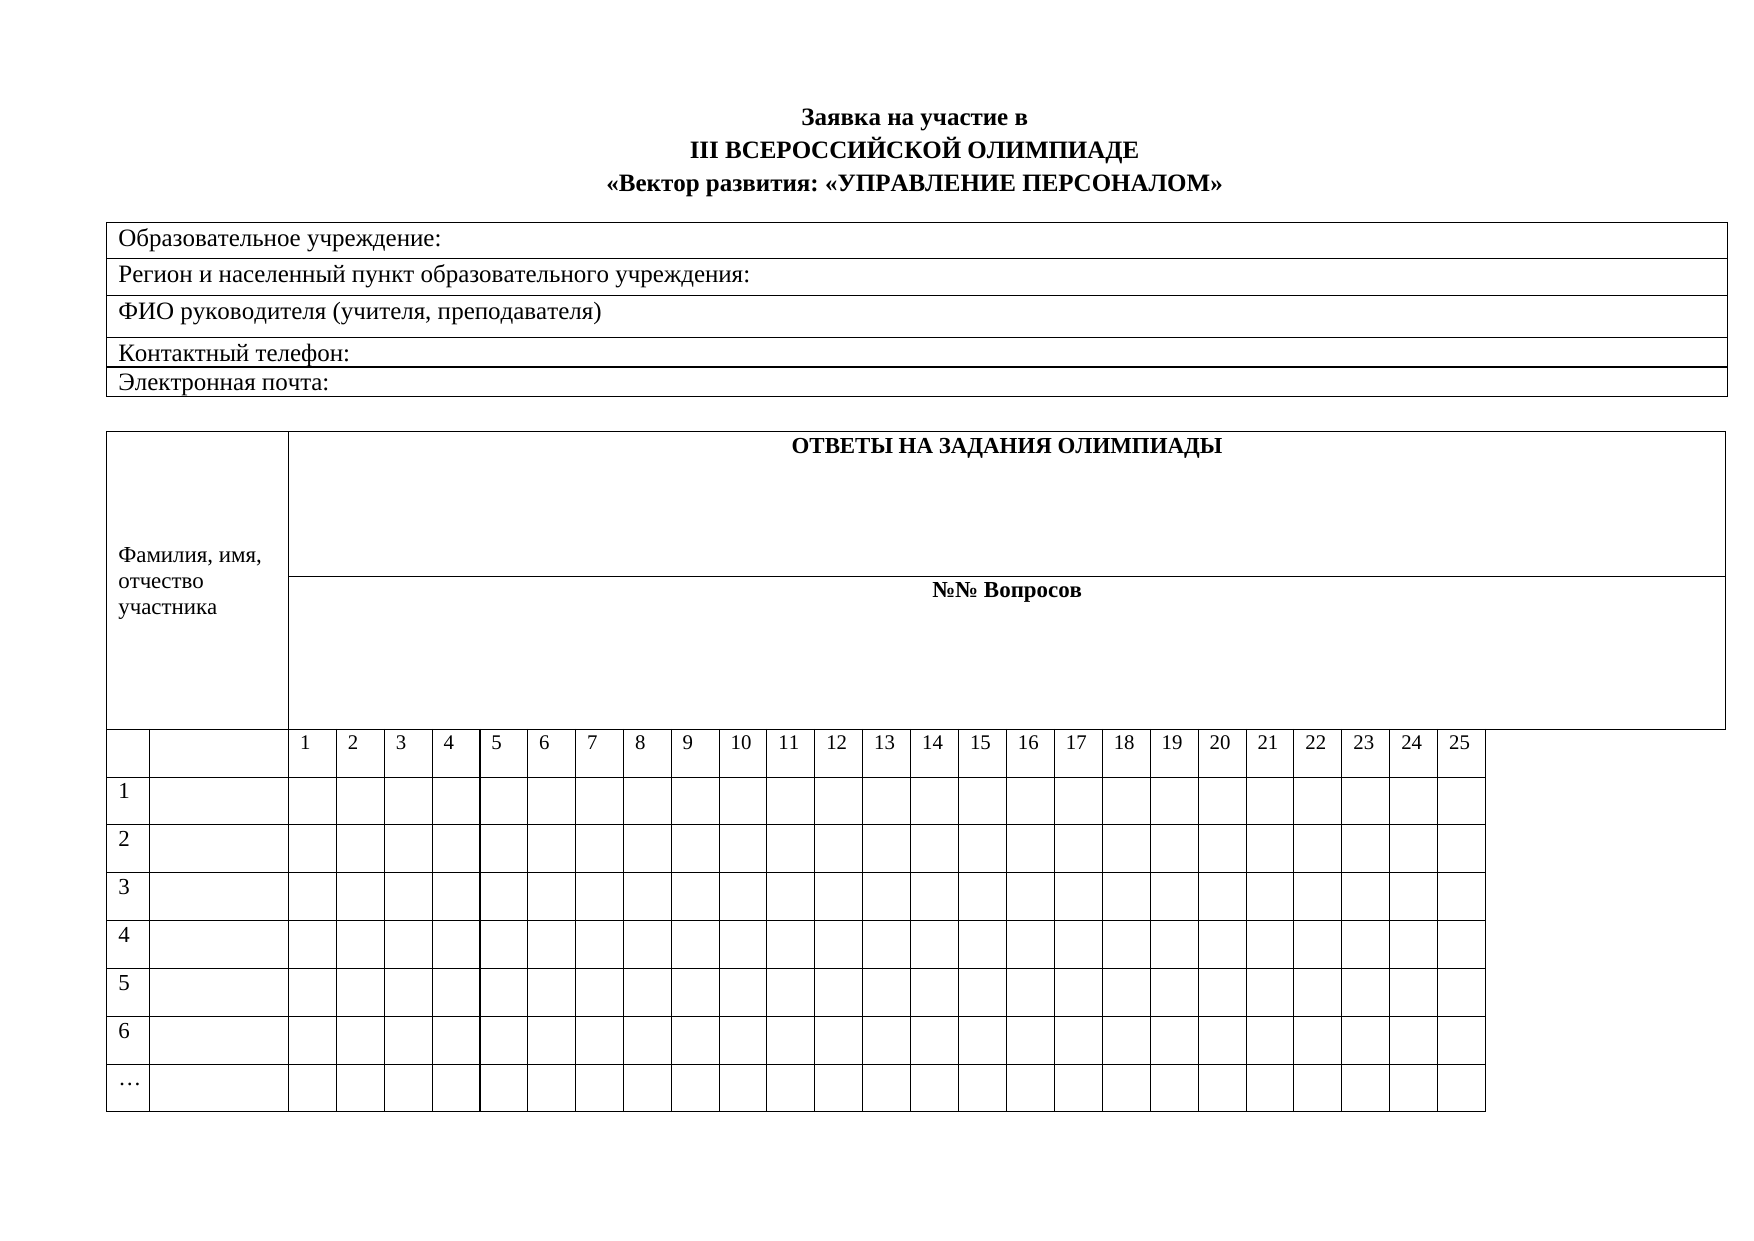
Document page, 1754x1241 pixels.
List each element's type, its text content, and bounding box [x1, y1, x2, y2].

table_cell [150, 1017, 288, 1063]
table_cell 24 [1390, 730, 1437, 777]
table_cell [959, 873, 1006, 920]
table_cell [1055, 969, 1102, 1016]
table_cell [150, 921, 288, 968]
table_cell [1438, 873, 1485, 920]
table_cell [150, 730, 288, 777]
table_cell 23 [1342, 730, 1389, 777]
table_cell [1390, 1017, 1437, 1063]
table_cell [337, 825, 384, 872]
table_cell [1007, 873, 1054, 920]
table_cell [1247, 1065, 1293, 1111]
table_cell [528, 825, 575, 872]
list III ВСЕРОССИЙСКОЙ ОЛИМПИАДЕ [193, 135, 1636, 164]
table_cell 4 [107, 921, 149, 968]
table_cell [1247, 921, 1293, 968]
table_cell [1055, 825, 1102, 872]
table_cell [1103, 1017, 1150, 1063]
table_cell [528, 778, 575, 824]
table_cell [1438, 921, 1485, 968]
table_cell [1055, 778, 1102, 824]
table_cell [1151, 1065, 1198, 1111]
table_cell 3 [107, 873, 149, 920]
table_cell [528, 921, 575, 968]
table_cell [767, 969, 814, 1016]
table_cell [1390, 873, 1437, 920]
table_cell [1103, 921, 1150, 968]
table_cell [337, 969, 384, 1016]
table_cell 13 [863, 730, 910, 777]
table_cell 15 [959, 730, 1006, 777]
table_cell [624, 969, 671, 1016]
table_cell [863, 873, 910, 920]
table_cell [911, 873, 958, 920]
table_header Фамилия, имя, отчество участника [107, 432, 288, 729]
table_cell [1438, 1065, 1485, 1111]
table_cell [959, 921, 1006, 968]
table_cell [672, 969, 719, 1016]
table_cell [815, 873, 862, 920]
table_cell [576, 921, 623, 968]
table_cell [481, 873, 527, 920]
table_cell [289, 1065, 336, 1111]
table_cell [1342, 778, 1389, 824]
table_cell 14 [911, 730, 958, 777]
table_cell … [107, 1065, 149, 1111]
table_cell [1390, 969, 1437, 1016]
table_cell 8 [624, 730, 671, 777]
table_cell [624, 825, 671, 872]
table_cell [481, 1065, 527, 1111]
table_cell [1151, 921, 1198, 968]
table_cell [433, 921, 479, 968]
table_cell [1055, 873, 1102, 920]
table_cell [959, 1017, 1006, 1063]
table_cell 16 [1007, 730, 1054, 777]
table_cell [289, 921, 336, 968]
list «Вектор развития: «УПРАВЛЕНИЕ ПЕРСОНАЛОМ» [193, 168, 1636, 197]
table_cell [767, 1065, 814, 1111]
table_cell [1103, 873, 1150, 920]
table_cell [863, 825, 910, 872]
table_cell 2 [107, 825, 149, 872]
table_cell 19 [1151, 730, 1198, 777]
table_cell 22 [1294, 730, 1341, 777]
table_cell [1007, 969, 1054, 1016]
table_cell [672, 778, 719, 824]
table_cell [1199, 921, 1246, 968]
table_cell [150, 825, 288, 872]
table_cell [959, 825, 1006, 872]
table_cell [1342, 969, 1389, 1016]
table_cell [720, 778, 766, 824]
table_cell 25 [1438, 730, 1485, 777]
table_cell [911, 969, 958, 1016]
table_cell Электронная почта: [107, 368, 1727, 396]
table_cell [1055, 1065, 1102, 1111]
table_cell [385, 921, 432, 968]
table_cell [528, 873, 575, 920]
table_cell [1294, 1017, 1341, 1063]
table_cell [863, 778, 910, 824]
table_cell [1007, 1017, 1054, 1063]
table_cell [1007, 921, 1054, 968]
table_cell [1247, 778, 1293, 824]
table_cell [1342, 1065, 1389, 1111]
table_cell [767, 921, 814, 968]
table_cell [911, 921, 958, 968]
table_cell [1294, 969, 1341, 1016]
table_cell [576, 1065, 623, 1111]
table_cell [672, 1065, 719, 1111]
table_cell 2 [337, 730, 384, 777]
table_cell 6 [107, 1017, 149, 1063]
table_header ОТВЕТЫ НА ЗАДАНИЯ ОЛИМПИАДЫ [289, 432, 1725, 576]
table_cell [1151, 969, 1198, 1016]
table_cell [289, 778, 336, 824]
table_cell [1438, 969, 1485, 1016]
table_cell [481, 825, 527, 872]
table_cell [289, 1017, 336, 1063]
table_cell [1199, 873, 1246, 920]
table_cell [385, 969, 432, 1016]
table_cell 6 [528, 730, 575, 777]
table_cell [1103, 778, 1150, 824]
table_cell [767, 1017, 814, 1063]
table_cell [720, 825, 766, 872]
table_cell 4 [433, 730, 479, 777]
table_cell [1007, 825, 1054, 872]
table_cell [720, 1017, 766, 1063]
table_cell [815, 1065, 862, 1111]
table_cell [1151, 778, 1198, 824]
table_cell [528, 1017, 575, 1063]
table_cell [481, 1017, 527, 1063]
table_cell [815, 778, 862, 824]
table_cell [337, 921, 384, 968]
table_cell [433, 825, 479, 872]
table_cell [1199, 778, 1246, 824]
table_cell [720, 1065, 766, 1111]
table_cell [911, 778, 958, 824]
table_cell [1342, 1017, 1389, 1063]
table_cell 5 [107, 969, 149, 1016]
table_cell [1294, 921, 1341, 968]
table_cell [911, 825, 958, 872]
table_cell [767, 778, 814, 824]
table_cell [1247, 873, 1293, 920]
table_cell [767, 873, 814, 920]
table_cell [624, 778, 671, 824]
table_cell [1438, 778, 1485, 824]
table_cell [911, 1017, 958, 1063]
table_cell [337, 1065, 384, 1111]
table_cell 7 [576, 730, 623, 777]
table_cell [1294, 778, 1341, 824]
table_cell [385, 1065, 432, 1111]
table_cell [1199, 825, 1246, 872]
table_cell [720, 921, 766, 968]
table_cell [767, 825, 814, 872]
table_cell [289, 873, 336, 920]
table_cell [624, 1017, 671, 1063]
table_cell [150, 969, 288, 1016]
table_cell [576, 969, 623, 1016]
table_cell [481, 778, 527, 824]
table_cell 1 [289, 730, 336, 777]
table_cell Регион и населенный пункт образовательного учреждения: [107, 259, 1727, 295]
table_cell [433, 873, 479, 920]
table_cell [815, 969, 862, 1016]
table_cell [1199, 969, 1246, 1016]
table_cell [337, 1017, 384, 1063]
table_cell [1151, 1017, 1198, 1063]
table_cell [624, 1065, 671, 1111]
table_cell [1342, 873, 1389, 920]
table_cell [1247, 1017, 1293, 1063]
table_cell [720, 873, 766, 920]
table_cell [1390, 1065, 1437, 1111]
table_cell [959, 778, 1006, 824]
table_cell [107, 730, 149, 777]
table_cell [959, 1065, 1006, 1111]
table_cell [1342, 825, 1389, 872]
table_cell [385, 1017, 432, 1063]
table_cell [863, 1017, 910, 1063]
table_cell ФИО руководителя (учителя, преподавателя) [107, 296, 1727, 337]
table_cell [1103, 1065, 1150, 1111]
table_cell [815, 825, 862, 872]
table_cell [528, 1065, 575, 1111]
table_cell [1247, 825, 1293, 872]
table_cell 20 [1199, 730, 1246, 777]
table_cell Контактный телефон: [107, 338, 1727, 366]
table_cell 12 [815, 730, 862, 777]
table_cell [576, 825, 623, 872]
table_cell [1151, 873, 1198, 920]
table_cell 3 [385, 730, 432, 777]
table_cell [433, 1017, 479, 1063]
table_cell [624, 921, 671, 968]
table_cell [150, 873, 288, 920]
table_cell [150, 1065, 288, 1111]
table_cell [1390, 778, 1437, 824]
table_cell [433, 969, 479, 1016]
table_cell [1294, 825, 1341, 872]
table_cell [289, 969, 336, 1016]
table_cell [385, 778, 432, 824]
table_cell [863, 921, 910, 968]
table_cell [337, 778, 384, 824]
table_cell [433, 778, 479, 824]
table_cell [672, 873, 719, 920]
table_cell [624, 873, 671, 920]
table_cell [481, 921, 527, 968]
table_cell 9 [672, 730, 719, 777]
table_cell [1294, 1065, 1341, 1111]
table_cell [815, 1017, 862, 1063]
table_cell 10 [720, 730, 766, 777]
table_cell [528, 969, 575, 1016]
table_cell 11 [767, 730, 814, 777]
table_cell [1438, 825, 1485, 872]
table_cell [1103, 825, 1150, 872]
table_cell [1103, 969, 1150, 1016]
table_cell [1390, 921, 1437, 968]
table_cell [672, 825, 719, 872]
table_cell [1294, 873, 1341, 920]
table_cell [1055, 1017, 1102, 1063]
table_cell [1390, 825, 1437, 872]
table_cell №№ Вопросов [289, 577, 1725, 729]
table_cell [1342, 921, 1389, 968]
table_cell [481, 969, 527, 1016]
table_cell [576, 778, 623, 824]
table_cell [1055, 921, 1102, 968]
table_cell [385, 825, 432, 872]
table_cell [1007, 778, 1054, 824]
table_cell [150, 778, 288, 824]
table_cell 18 [1103, 730, 1150, 777]
table_cell [815, 921, 862, 968]
table_cell [1199, 1065, 1246, 1111]
table_cell [337, 873, 384, 920]
table_cell 1 [107, 778, 149, 824]
table_cell [289, 825, 336, 872]
table_cell [959, 969, 1006, 1016]
list Заявка на участие в [193, 102, 1636, 131]
table_cell [576, 1017, 623, 1063]
table_cell 21 [1247, 730, 1293, 777]
table_cell [863, 1065, 910, 1111]
table_cell [863, 969, 910, 1016]
table_cell [720, 969, 766, 1016]
table_cell [385, 873, 432, 920]
table_cell 17 [1055, 730, 1102, 777]
table_cell [1151, 825, 1198, 872]
table_cell 5 [481, 730, 527, 777]
table_cell [1247, 969, 1293, 1016]
table_cell [672, 921, 719, 968]
table_cell [433, 1065, 479, 1111]
table_cell [1438, 1017, 1485, 1063]
table_cell [672, 1017, 719, 1063]
table_cell [576, 873, 623, 920]
table_cell [1007, 1065, 1054, 1111]
table_header Образовательное учреждение: [107, 223, 1727, 258]
table_cell [1199, 1017, 1246, 1063]
table_cell [911, 1065, 958, 1111]
